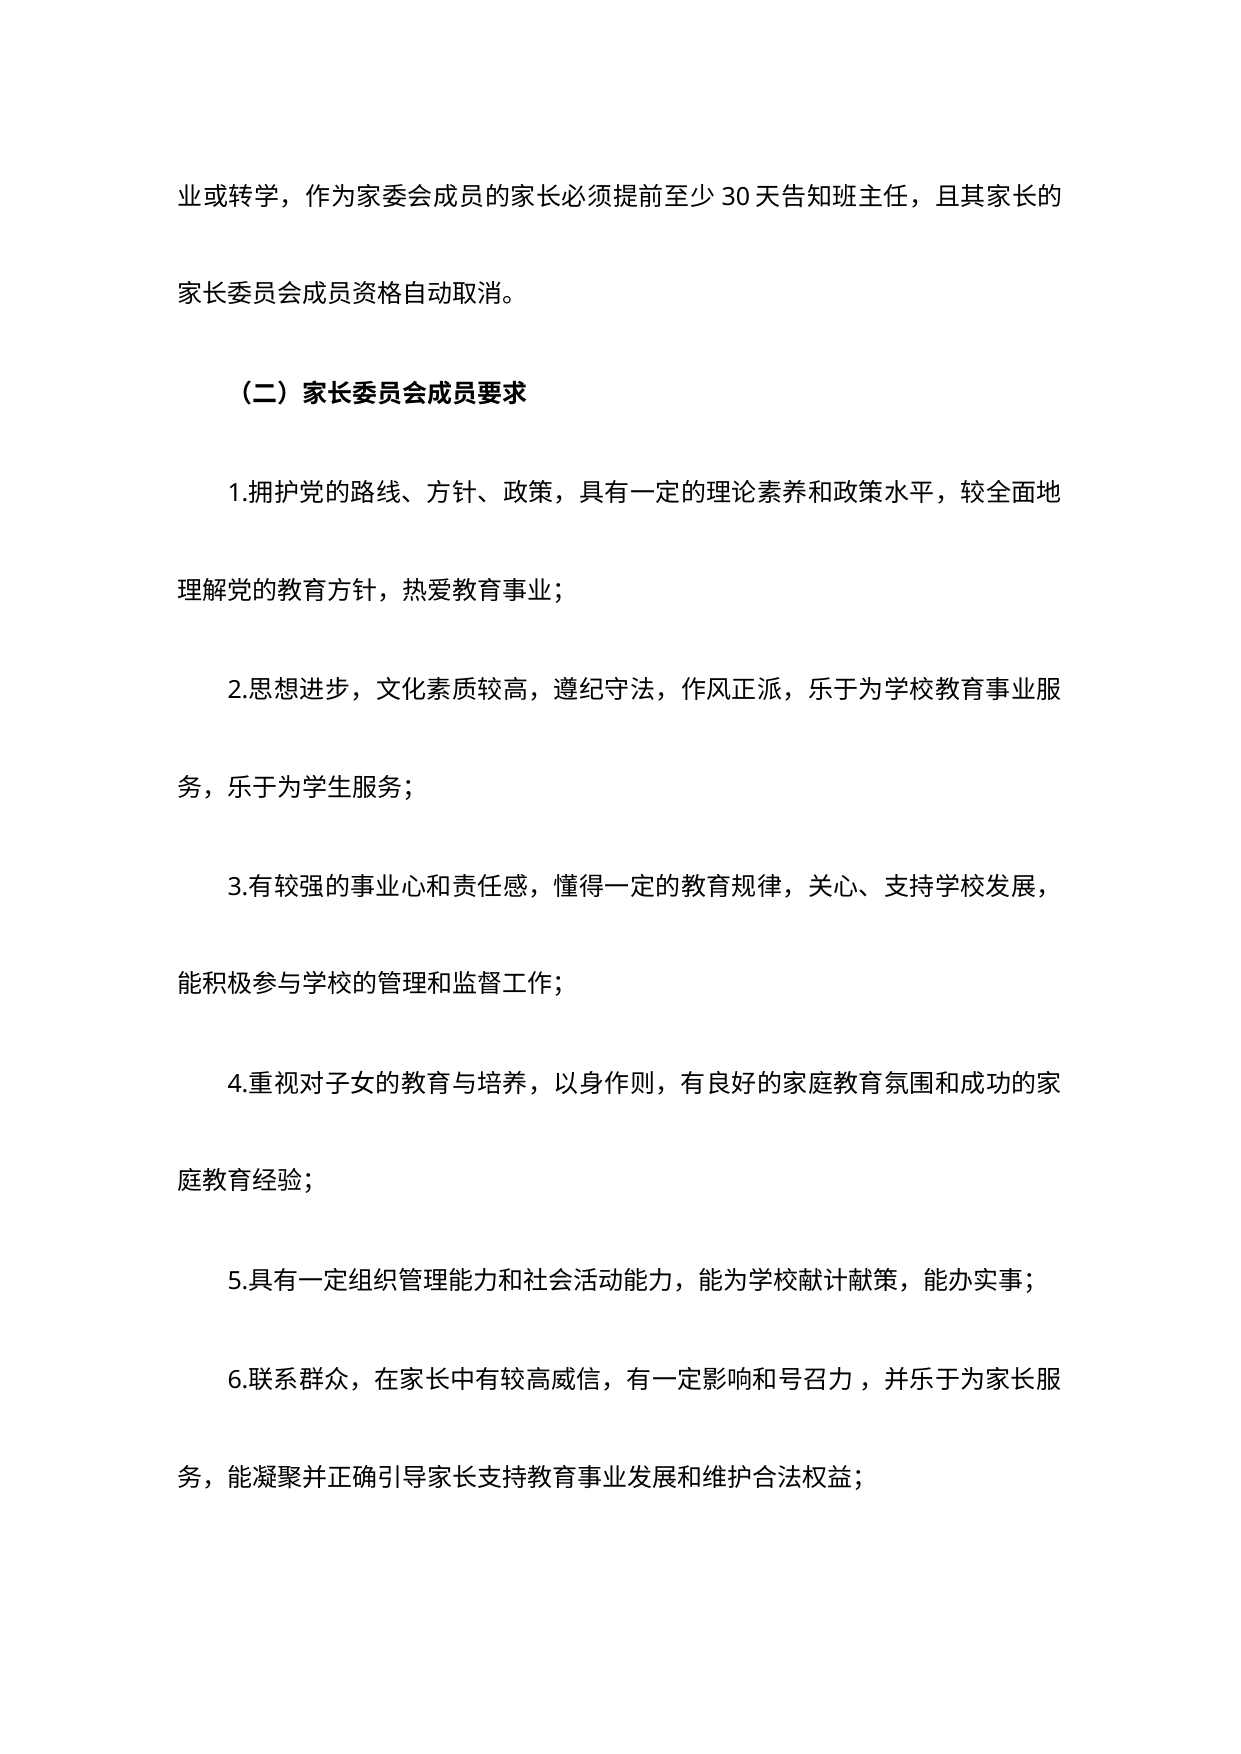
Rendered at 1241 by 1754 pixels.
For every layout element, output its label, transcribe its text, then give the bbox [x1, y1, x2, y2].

text 1.拥护党的路线、方针、政策，具有一定的理论素养和政策水平，较全面地理解党的教育方针，热爱教育事业； [177, 458, 1063, 621]
text 6.联系群众，在家长中有较高威信，有一定影响和号召力 ，并乐于为家长服务，能凝聚并正确引导家长支持教育事业发展和维护合法权益； [177, 1345, 1063, 1508]
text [177, 162, 1063, 324]
text 4.重视对子女的教育与培养，以身作则，有良好的家庭教育氛围和成功的家庭教育经验； [177, 1049, 1063, 1211]
text 3.有较强的事业心和责任感，懂得一定的教育规律，关心、支持学校发展，能积极参与学校的管理和监督工作； [177, 852, 1063, 1014]
text 2.思想进步，文化素质较高，遵纪守法，作风正派，乐于为学校教育事业服务，乐于为学生服务； [177, 655, 1063, 818]
text 5.具有一定组织管理能力和社会活动能力，能为学校献计献策，能办实事； [177, 1246, 1063, 1311]
text （二）家长委员会成员要求 [177, 359, 1063, 424]
